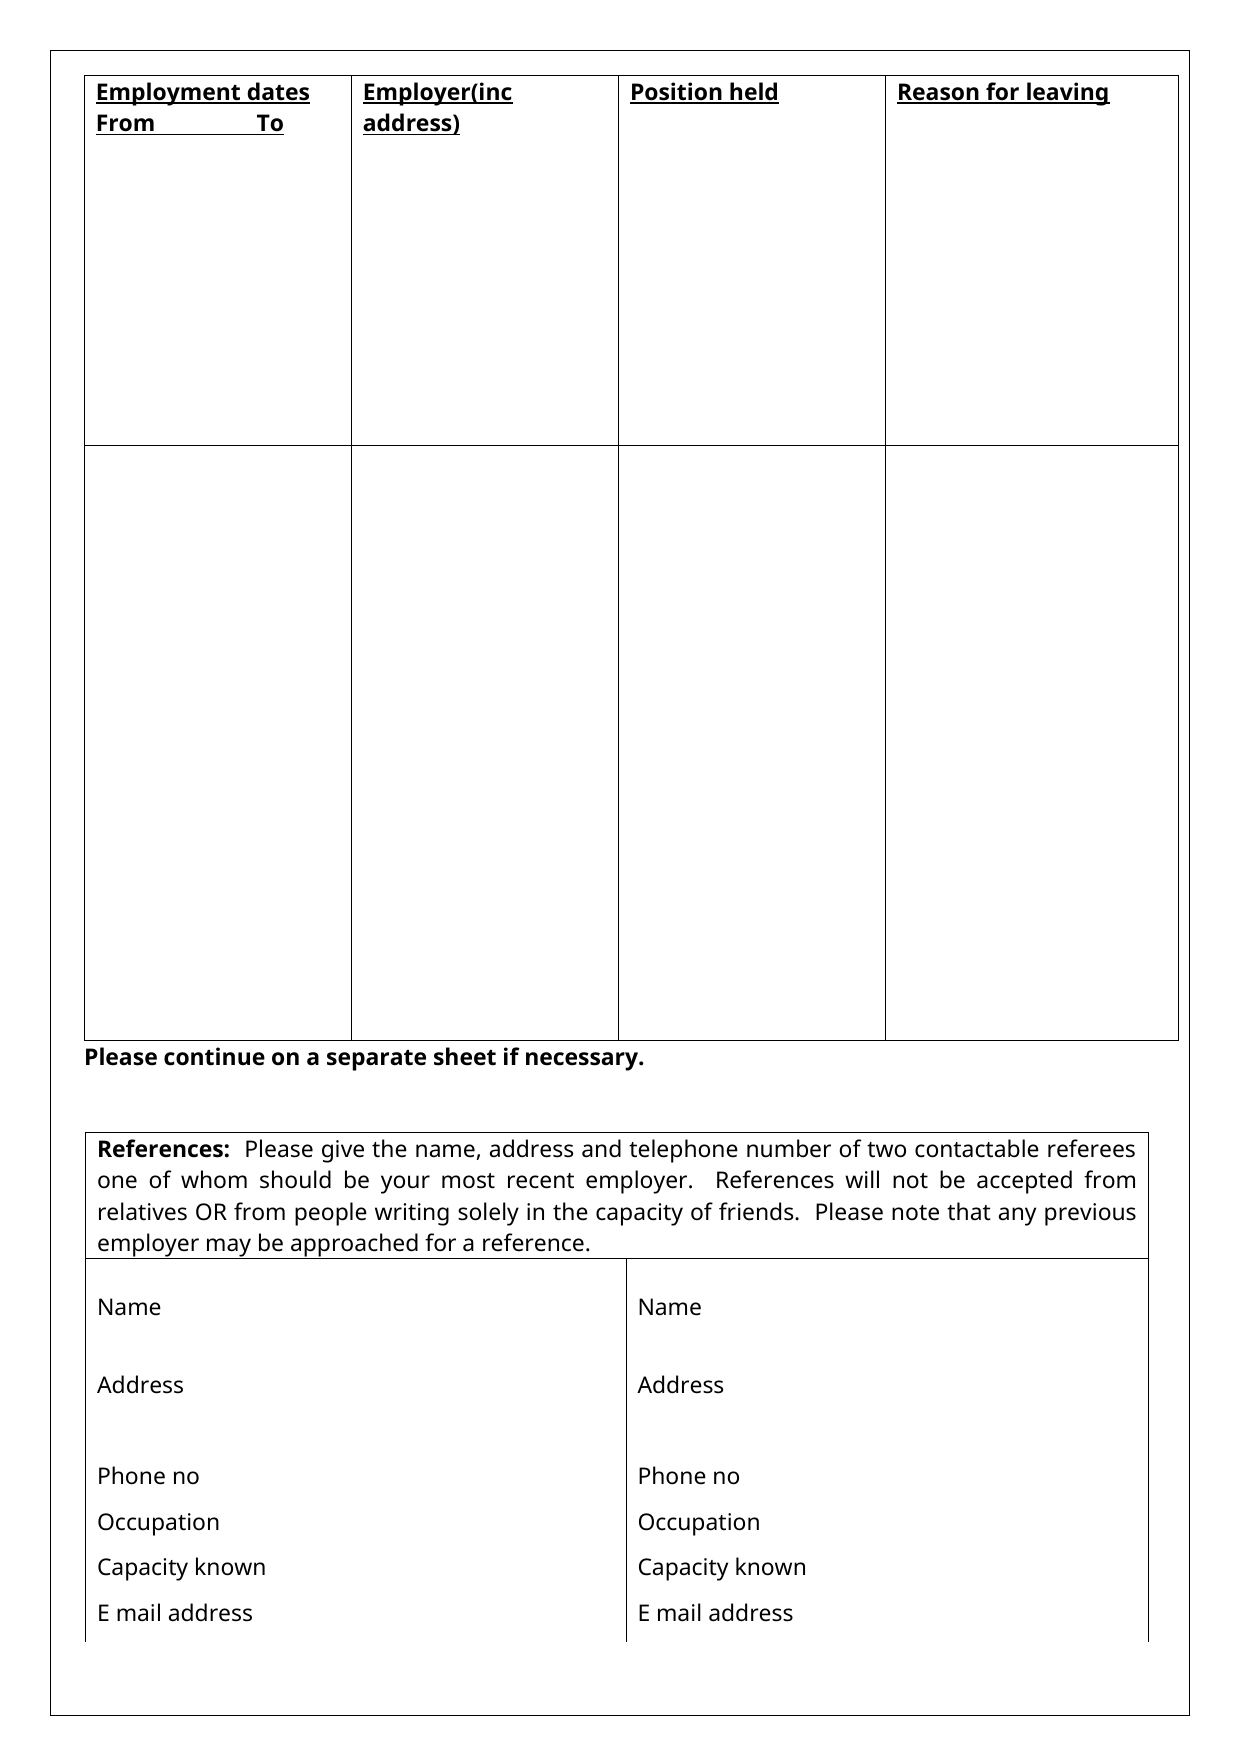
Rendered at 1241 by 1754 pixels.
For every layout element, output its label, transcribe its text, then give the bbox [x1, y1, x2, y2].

table_cell Position held [619, 76, 885, 445]
table_cell Occupation [627, 1505, 1148, 1551]
table_cell E mail address [627, 1596, 1148, 1642]
table_cell Phone no [86, 1460, 626, 1505]
table_cell Employment dates From To [85, 76, 351, 445]
table_cell Occupation [86, 1505, 626, 1551]
table_header References: Please give the name, address and telephone number of two contactable referees one of whom should be your most recent employer. References will not be accepted from relatives OR from people writing solely in the capacity of friends. Please note that any previous employer may be approached for a reference. [86, 1133, 1148, 1258]
table_cell Employer(inc address) [352, 76, 618, 445]
table_cell [886, 446, 1178, 1040]
table_cell Address [86, 1322, 626, 1460]
table_cell Name [627, 1259, 1148, 1322]
table_cell Reason for leaving [886, 76, 1178, 445]
table_cell [85, 446, 351, 1040]
table_cell Phone no [627, 1460, 1148, 1505]
table_cell [352, 446, 618, 1040]
table_cell Address [627, 1322, 1148, 1460]
table_cell Capacity known [627, 1551, 1148, 1596]
table_cell E mail address [86, 1596, 626, 1642]
table_cell Capacity known [86, 1551, 626, 1596]
table_cell [619, 446, 885, 1040]
text Please continue on a separate sheet if necessary. [84, 1041, 1149, 1072]
table_cell Name [86, 1259, 626, 1322]
